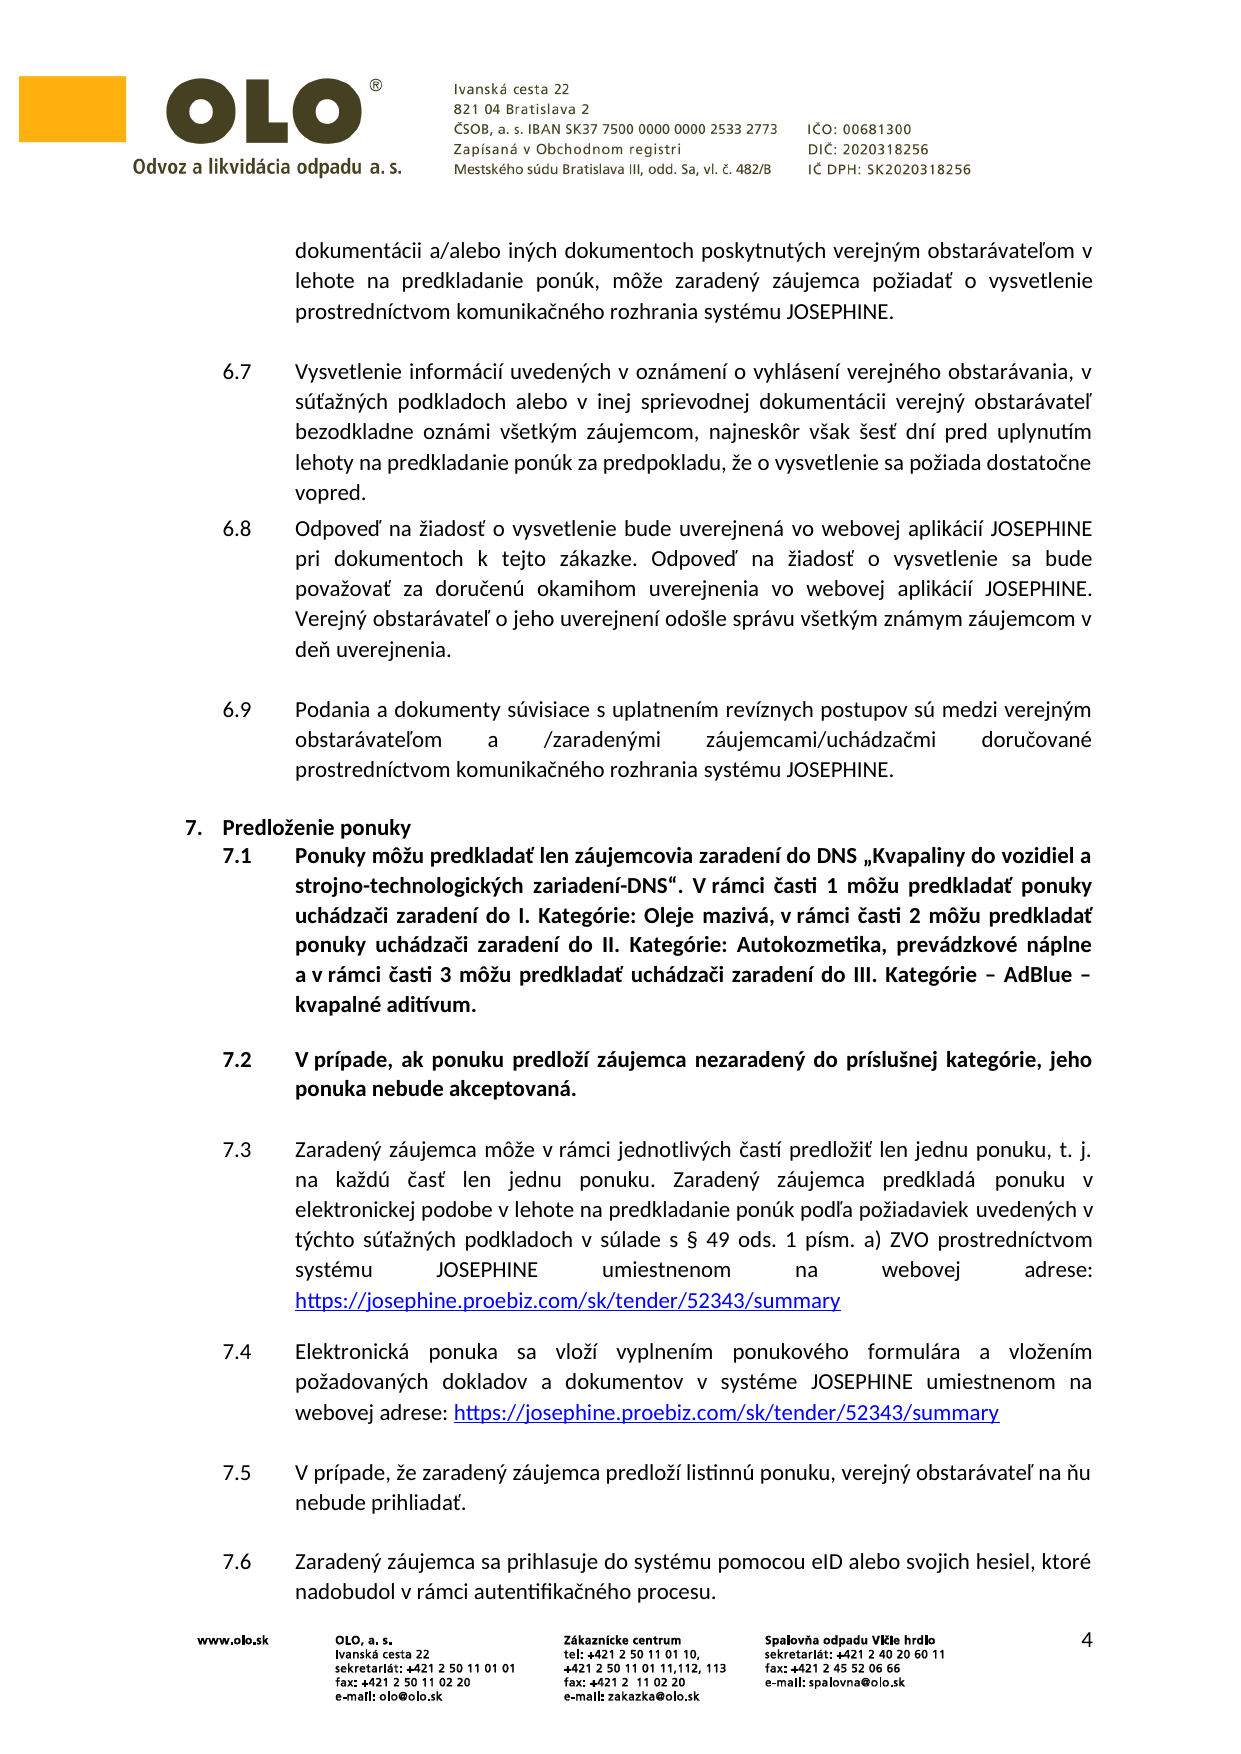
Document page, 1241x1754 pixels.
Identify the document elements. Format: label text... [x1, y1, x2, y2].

list Zaradený záujemca sa prihlasuje do systému pomocou eID alebo svojich hesiel, ktoré nadobudol v rámci autentifikačného procesu. [222, 1547, 1093, 1605]
list Zaradený záujemca môže v rámci jednotlivých častí predložiť len jednu ponuku, t. j. na každú časť len jednu ponuku. Zaradený záujemca predkladá ponuku v elektronickej podobe v lehote na predkladanie ponúk podľa požiadaviek uvedených v týchto súťažných podkladoch v súlade s § 49 ods. 1 písm. a) ZVO prostredníctvom systému JOSEPHINE umiestnenom na webovej adrese: https://josephine.proebiz.com/sk/tender/52343/summary [222, 1135, 1093, 1314]
list V prípade, ak ponuku predloží záujemca nezaradený do príslušnej kategórie, jeho ponuka nebude akceptovaná. [222, 1045, 1093, 1102]
list Ponuky môžu predkladať len záujemcovia zaradení do DNS „Kvapaliny do vozidiel a strojno-technologických zariadení-DNS“. V rámci časti 1 môžu predkladať ponuky uchádzači zaradení do I. Kategórie: Oleje mazivá, v rámci časti 2 môžu predkladať ponuky uchádzači zaradení do II. Kategórie: Autokozmetika, prevádzkové náplne a v rámci časti 3 môžu predkladať uchádzači zaradení do III. Kategórie – AdBlue – kvapalné aditívum. [222, 842, 1093, 1018]
picture [18, 0, 1196, 200]
list Podania a dokumenty súvisiace s uplatnením revíznych postupov sú medzi verejným obstarávateľom a /zaradenými záujemcami/uchádzačmi doručované prostredníctvom komunikačného rozhrania systému JOSEPHINE. [222, 695, 1093, 783]
list Vysvetlenie informácií uvedených v oznámení o vyhlásení verejného obstarávania, v súťažných podkladoch alebo v inej sprievodnej dokumentácii verejný obstarávateľ bezodkladne oznámi všetkým záujemcom, najneskôr však šesť dní pred uplynutím lehoty na predkladanie ponúk za predpokladu, že o vysvetlenie sa požiada dostatočne vopred. [222, 357, 1093, 506]
list Elektronická ponuka sa vloží vyplnením ponukového formulára a vložením požadovaných dokladov a dokumentov v systéme JOSEPHINE umiestnenom na webovej adrese: https://josephine.proebiz.com/sk/tender/52343/summary [222, 1337, 1093, 1426]
list Odpoveď na žiadosť o vysvetlenie bude uverejnená vo webovej aplikácií JOSEPHINE pri dokumentoch k tejto zákazke. Odpoveď na žiadosť o vysvetlenie sa bude považovať za doručenú okamihom uverejnenia vo webovej aplikácií JOSEPHINE. Verejný obstarávateľ o jeho uverejnení odošle správu všetkým známym záujemcom v deň uverejnenia. [222, 514, 1093, 663]
list V prípade, že zaradený záujemca predloží listinnú ponuku, verejný obstarávateľ na ňu nebude prihliadať. [222, 1458, 1093, 1516]
subtitle Predloženie ponuky [185, 813, 1105, 842]
